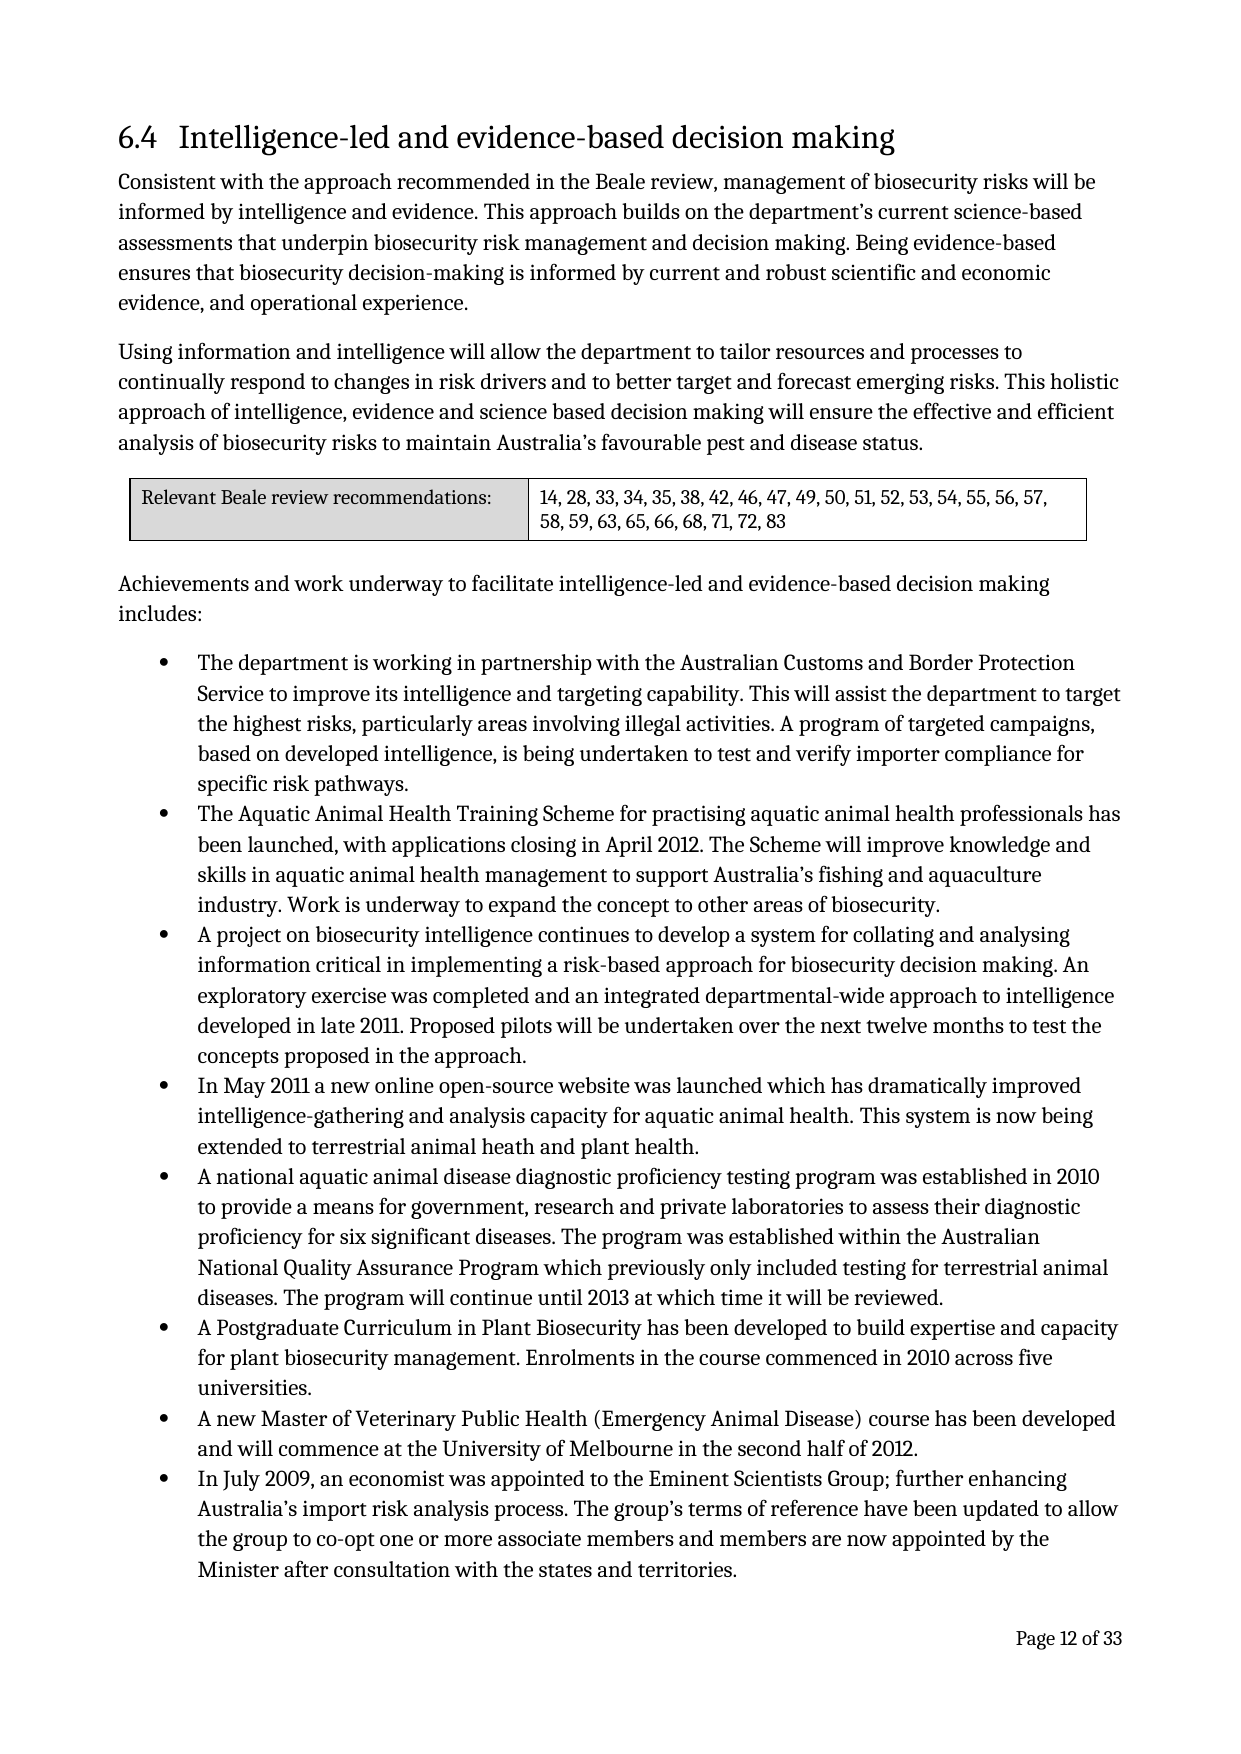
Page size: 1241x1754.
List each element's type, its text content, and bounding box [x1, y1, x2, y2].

subtitle Intelligence-led and evidence-based decision making [118, 118, 1122, 156]
list The Aquatic Animal Health Training Scheme for practising aquatic animal health professionals has been launched, with applications closing in April 2012. The Scheme will improve knowledge and skills in aquatic animal health management to support Australia’s fishing and aquaculture industry. Work is underway to expand the concept to other areas of biosecurity. [160, 801, 1122, 918]
table_header 14, 28, 33, 34, 35, 38, 42, 46, 47, 49, 50, 51, 52, 53, 54, 55, 56, 57, 58, 59, 63, 65, 66, 68, 71, 72, 83 [529, 479, 1086, 540]
list The department is working in partnership with the Australian Customs and Border Protection Service to improve its intelligence and targeting capability. This will assist the department to target the highest risks, particularly areas involving illegal activities. A program of targeted campaigns, based on developed intelligence, is being undertaken to test and verify importer compliance for specific risk pathways. [160, 650, 1122, 797]
text Achievements and work underway to facilitate intelligence-led and evidence-based decision making includes: [118, 571, 1122, 628]
list In July 2009, an economist was appointed to the Eminent Scientists Group; further enhancing Australia’s import risk analysis process. The group’s terms of reference have been updated to allow the group to co-opt one or more associate members and members are now appointed by the Minister after consultation with the states and territories. [160, 1466, 1122, 1583]
list In May 2011 a new online open-source website was launched which has dramatically improved intelligence-gathering and analysis capacity for aquatic animal health. This system is now being extended to terrestrial animal heath and plant health. [160, 1073, 1122, 1160]
list A Postgraduate Curriculum in Plant Biosecurity has been developed to build expertise and capacity for plant biosecurity management. Enrolments in the course commenced in 2010 across five universities. [160, 1315, 1122, 1402]
list A national aquatic animal disease diagnostic proficiency testing program was established in 2010 to provide a means for government, research and private laboratories to assess their diagnostic proficiency for six significant diseases. The program was established within the Australian National Quality Assurance Program which previously only included testing for terrestrial animal diseases. The program will continue until 2013 at which time it will be reviewed. [160, 1164, 1122, 1311]
table_header Relevant Beale review recommendations: [131, 479, 528, 540]
text Consistent with the approach recommended in the Beale review, management of biosecurity risks will be informed by intelligence and evidence. This approach builds on the department’s current science-based assessments that underpin biosecurity risk management and decision making. Being evidence-based ensures that biosecurity decision-making is informed by current and robust scientific and economic evidence, and operational experience. [118, 169, 1122, 316]
list A project on biosecurity intelligence continues to develop a system for collating and analysing information critical in implementing a risk-based approach for biosecurity decision making. An exploratory exercise was completed and an integrated departmental-wide approach to intelligence developed in late 2011. Proposed pilots will be undertaken over the next twelve months to test the concepts proposed in the approach. [160, 922, 1122, 1069]
text Using information and intelligence will allow the department to tailor resources and processes to continually respond to changes in risk drivers and to better target and forecast emerging risks. This holistic approach of intelligence, evidence and science based decision making will ensure the effective and efficient analysis of biosecurity risks to maintain Australia’s favourable pest and disease status. [118, 339, 1122, 456]
list A new Master of Veterinary Public Health (Emergency Animal Disease) course has been developed and will commence at the University of Melbourne in the second half of 2012. [160, 1405, 1122, 1462]
